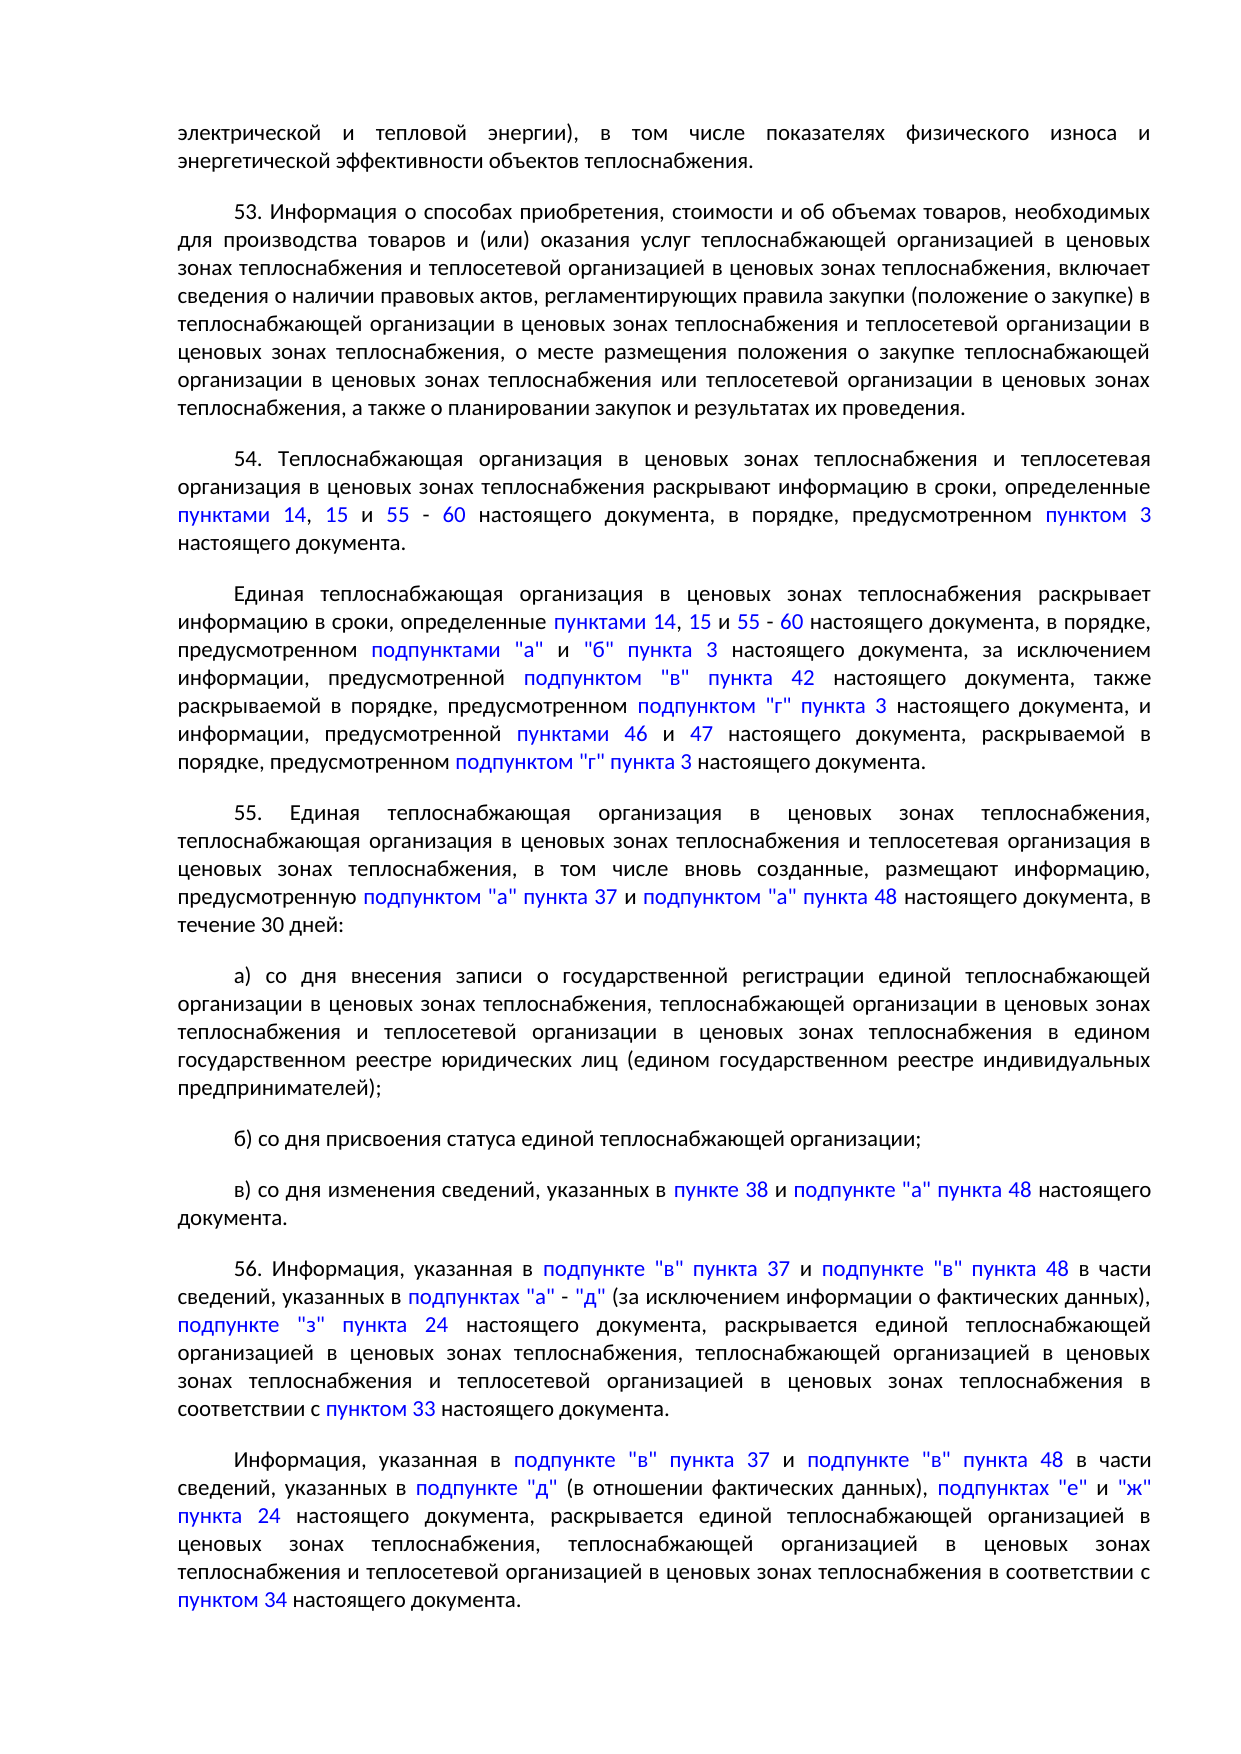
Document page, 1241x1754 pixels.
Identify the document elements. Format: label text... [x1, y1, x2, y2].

text б) со дня присвоения статуса единой теплоснабжающей организации; [177, 1124, 1152, 1152]
text Единая теплоснабжающая организация в ценовых зонах теплоснабжения раскрывает информацию в сроки, определенные пунктами 14, 15 и 55 - 60 настоящего документа, в порядке, предусмотренном подпунктами "а" и "б" пункта 3 настоящего документа, за исключением информации, предусмотренной подпунктом "в" пункта 42 настоящего документа, также раскрываемой в порядке, предусмотренном подпунктом "г" пункта 3 настоящего документа, и информации, предусмотренной пунктами 46 и 47 настоящего документа, раскрываемой в порядке, предусмотренном подпунктом "г" пункта 3 настоящего документа. [177, 579, 1152, 775]
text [177, 118, 1152, 174]
text 55. Единая теплоснабжающая организация в ценовых зонах теплоснабжения, теплоснабжающая организация в ценовых зонах теплоснабжения и теплосетевая организация в ценовых зонах теплоснабжения, в том числе вновь созданные, размещают информацию, предусмотренную подпунктом "а" пункта 37 и подпунктом "а" пункта 48 настоящего документа, в течение 30 дней: [177, 798, 1152, 938]
text 54. Теплоснабжающая организация в ценовых зонах теплоснабжения и теплосетевая организация в ценовых зонах теплоснабжения раскрывают информацию в сроки, определенные пунктами 14, 15 и 55 - 60 настоящего документа, в порядке, предусмотренном пунктом 3 настоящего документа. [177, 444, 1152, 556]
text Информация, указанная в подпункте "в" пункта 37 и подпункте "в" пункта 48 в части сведений, указанных в подпункте "д" (в отношении фактических данных), подпунктах "е" и "ж" пункта 24 настоящего документа, раскрывается единой теплоснабжающей организацией в ценовых зонах теплоснабжения, теплоснабжающей организацией в ценовых зонах теплоснабжения и теплосетевой организацией в ценовых зонах теплоснабжения в соответствии с пунктом 34 настоящего документа. [177, 1445, 1152, 1613]
text в) со дня изменения сведений, указанных в пункте 38 и подпункте "а" пункта 48 настоящего документа. [177, 1175, 1152, 1231]
text 56. Информация, указанная в подпункте "в" пункта 37 и подпункте "в" пункта 48 в части сведений, указанных в подпунктах "а" - "д" (за исключением информации о фактических данных), подпункте "з" пункта 24 настоящего документа, раскрывается единой теплоснабжающей организацией в ценовых зонах теплоснабжения, теплоснабжающей организацией в ценовых зонах теплоснабжения и теплосетевой организацией в ценовых зонах теплоснабжения в соответствии с пунктом 33 настоящего документа. [177, 1254, 1152, 1422]
text а) со дня внесения записи о государственной регистрации единой теплоснабжающей организации в ценовых зонах теплоснабжения, теплоснабжающей организации в ценовых зонах теплоснабжения и теплосетевой организации в ценовых зонах теплоснабжения в едином государственном реестре юридических лиц (едином государственном реестре индивидуальных предпринимателей); [177, 961, 1152, 1101]
text 53. Информация о способах приобретения, стоимости и об объемах товаров, необходимых для производства товаров и (или) оказания услуг теплоснабжающей организацией в ценовых зонах теплоснабжения и теплосетевой организацией в ценовых зонах теплоснабжения, включает сведения о наличии правовых актов, регламентирующих правила закупки (положение о закупке) в теплоснабжающей организации в ценовых зонах теплоснабжения и теплосетевой организации в ценовых зонах теплоснабжения, о месте размещения положения о закупке теплоснабжающей организации в ценовых зонах теплоснабжения или теплосетевой организации в ценовых зонах теплоснабжения, а также о планировании закупок и результатах их проведения. [177, 197, 1152, 421]
